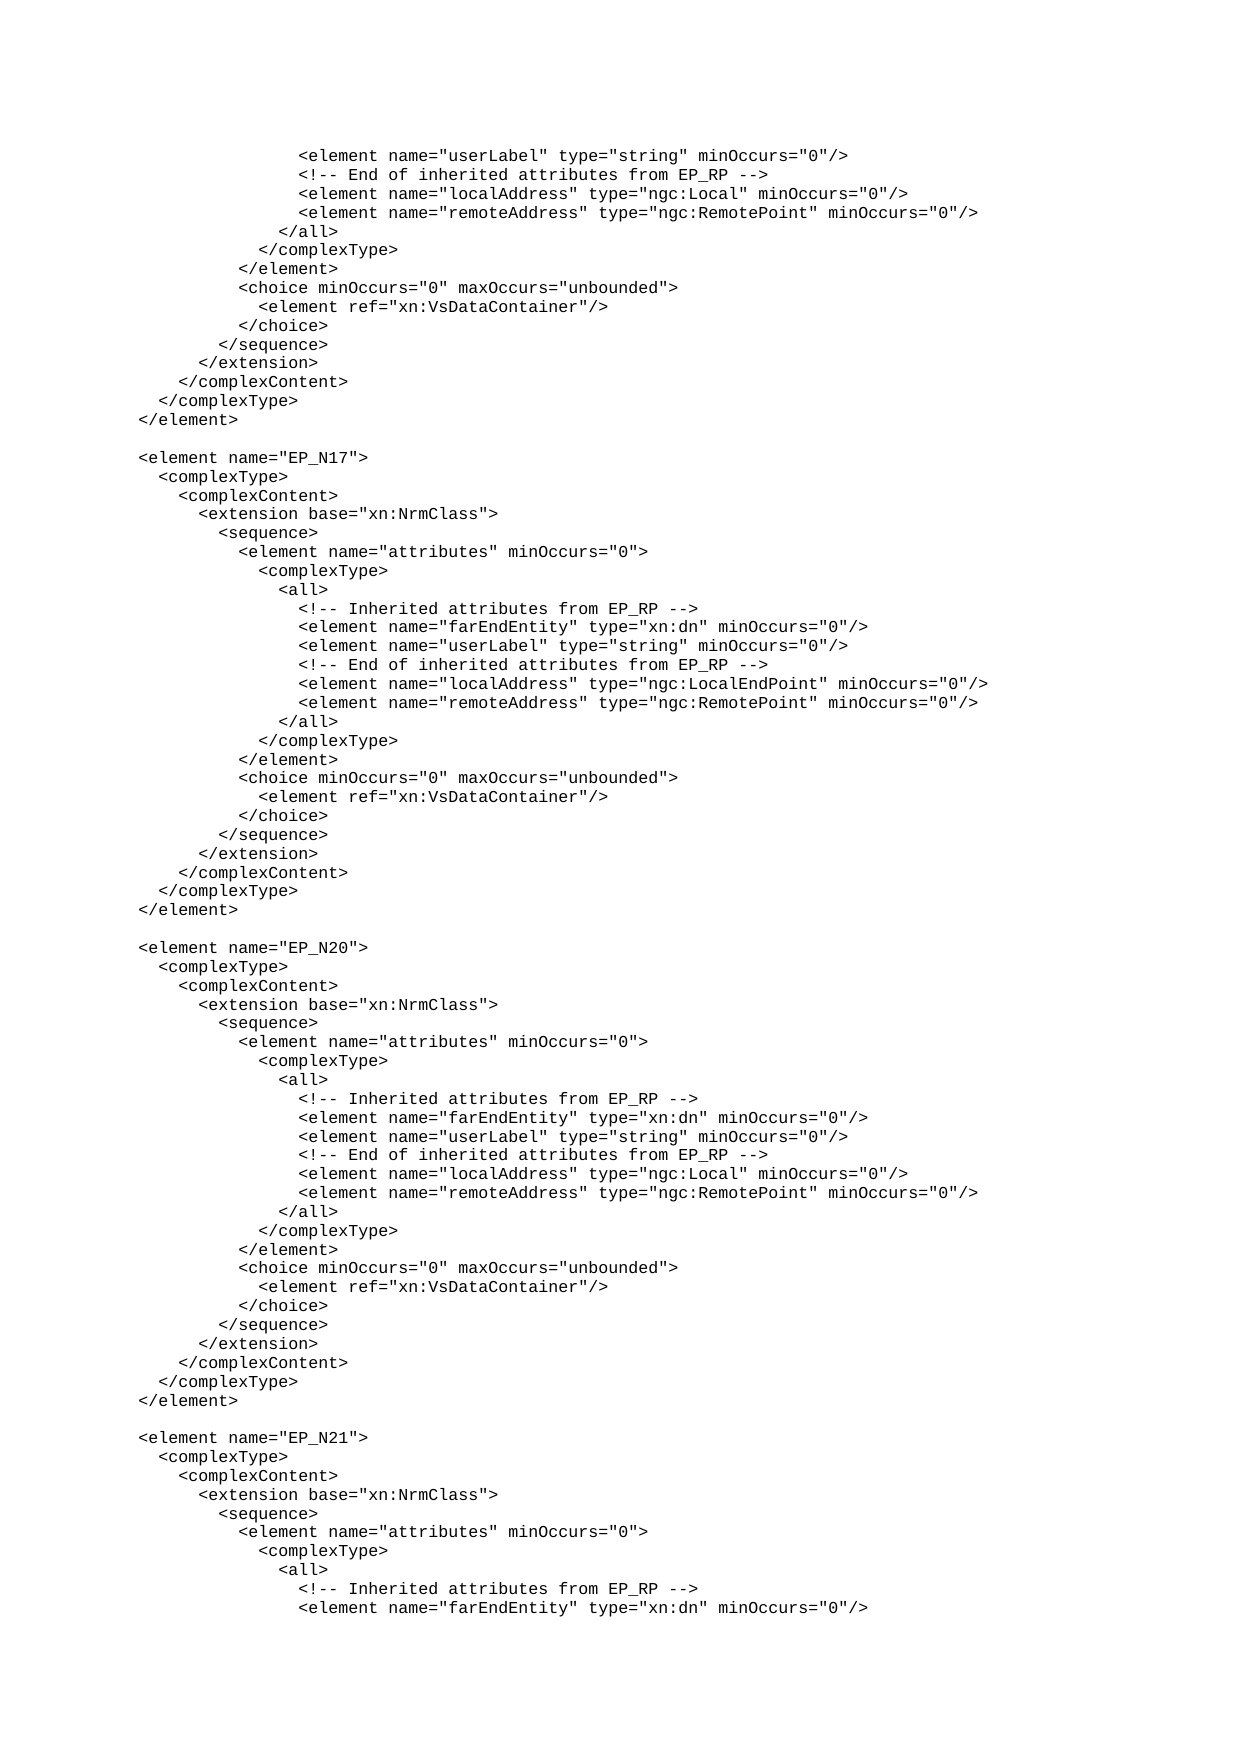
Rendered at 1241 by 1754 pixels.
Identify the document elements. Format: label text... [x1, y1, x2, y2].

text </all> [118, 223, 1122, 242]
text </choice> [118, 317, 1122, 336]
text <element name="remoteAddress" type="ngc:RemotePoint" minOccurs="0"/> [118, 1185, 1122, 1203]
text <complexContent> [118, 487, 1122, 506]
text <element name="farEndEntity" type="xn:dn" minOccurs="0"/> [118, 619, 1122, 638]
text </element> [118, 261, 1122, 280]
text <complexType> [118, 562, 1122, 581]
text </extension> [118, 355, 1122, 374]
text </complexType> [118, 1222, 1122, 1241]
text <choice minOccurs="0" maxOccurs="unbounded"> [118, 1260, 1122, 1279]
text <element name="farEndEntity" type="xn:dn" minOccurs="0"/> [118, 1109, 1122, 1128]
text </sequence> [118, 826, 1122, 845]
text </choice> [118, 1298, 1122, 1317]
text <choice minOccurs="0" maxOccurs="unbounded"> [118, 770, 1122, 789]
text </element> [118, 1392, 1122, 1411]
text </complexType> [118, 883, 1122, 902]
text <element name="EP_N20"> [118, 939, 1122, 958]
text <element name="farEndEntity" type="xn:dn" minOccurs="0"/> [118, 1599, 1122, 1618]
text <element ref="xn:VsDataContainer"/> [118, 789, 1122, 808]
text <all> [118, 1072, 1122, 1090]
text </complexContent> [118, 864, 1122, 883]
text <complexType> [118, 1449, 1122, 1467]
text <!-- Inherited attributes from EP_RP --> [118, 1090, 1122, 1109]
text <extension base="xn:NrmClass"> [118, 506, 1122, 525]
text <sequence> [118, 1015, 1122, 1034]
text <element name="localAddress" type="ngc:Local" minOccurs="0"/> [118, 1166, 1122, 1185]
text </element> [118, 1241, 1122, 1260]
text <element name="userLabel" type="string" minOccurs="0"/> [118, 148, 1122, 167]
text <complexType> [118, 468, 1122, 487]
text <extension base="xn:NrmClass"> [118, 996, 1122, 1015]
text <all> [118, 1562, 1122, 1581]
text </element> [118, 751, 1122, 770]
text <!-- End of inherited attributes from EP_RP --> [118, 167, 1122, 185]
text </all> [118, 713, 1122, 732]
text </all> [118, 1203, 1122, 1222]
text <!-- End of inherited attributes from EP_RP --> [118, 657, 1122, 676]
text <element name="EP_N17"> [118, 449, 1122, 468]
text <extension base="xn:NrmClass"> [118, 1486, 1122, 1505]
text </complexType> [118, 242, 1122, 261]
text </extension> [118, 1336, 1122, 1354]
text </complexType> [118, 732, 1122, 751]
text <element ref="xn:VsDataContainer"/> [118, 1279, 1122, 1298]
text <element name="remoteAddress" type="ngc:RemotePoint" minOccurs="0"/> [118, 694, 1122, 713]
text <element name="localAddress" type="ngc:Local" minOccurs="0"/> [118, 185, 1122, 204]
text <element name="attributes" minOccurs="0"> [118, 1524, 1122, 1543]
text <element name="EP_N21"> [118, 1430, 1122, 1449]
text <element name="attributes" minOccurs="0"> [118, 544, 1122, 562]
text </element> [118, 902, 1122, 921]
text <!-- Inherited attributes from EP_RP --> [118, 600, 1122, 619]
text </extension> [118, 845, 1122, 864]
text <element name="userLabel" type="string" minOccurs="0"/> [118, 1128, 1122, 1147]
text <choice minOccurs="0" maxOccurs="unbounded"> [118, 280, 1122, 298]
text <complexType> [118, 1543, 1122, 1562]
text </choice> [118, 808, 1122, 826]
text <all> [118, 581, 1122, 600]
text <element name="localAddress" type="ngc:LocalEndPoint" minOccurs="0"/> [118, 676, 1122, 694]
text <sequence> [118, 1505, 1122, 1524]
text <complexType> [118, 958, 1122, 977]
text </element> [118, 412, 1122, 431]
text <complexType> [118, 1053, 1122, 1072]
text <element name="remoteAddress" type="ngc:RemotePoint" minOccurs="0"/> [118, 204, 1122, 223]
text <element ref="xn:VsDataContainer"/> [118, 298, 1122, 317]
text <!-- Inherited attributes from EP_RP --> [118, 1581, 1122, 1599]
text </sequence> [118, 336, 1122, 355]
text </sequence> [118, 1317, 1122, 1336]
text <element name="attributes" minOccurs="0"> [118, 1034, 1122, 1053]
text </complexContent> [118, 374, 1122, 393]
text </complexContent> [118, 1354, 1122, 1373]
text <complexContent> [118, 1467, 1122, 1486]
text <sequence> [118, 525, 1122, 544]
text <element name="userLabel" type="string" minOccurs="0"/> [118, 638, 1122, 657]
text <!-- End of inherited attributes from EP_RP --> [118, 1147, 1122, 1166]
text </complexType> [118, 1373, 1122, 1392]
text </complexType> [118, 393, 1122, 412]
text <complexContent> [118, 977, 1122, 996]
